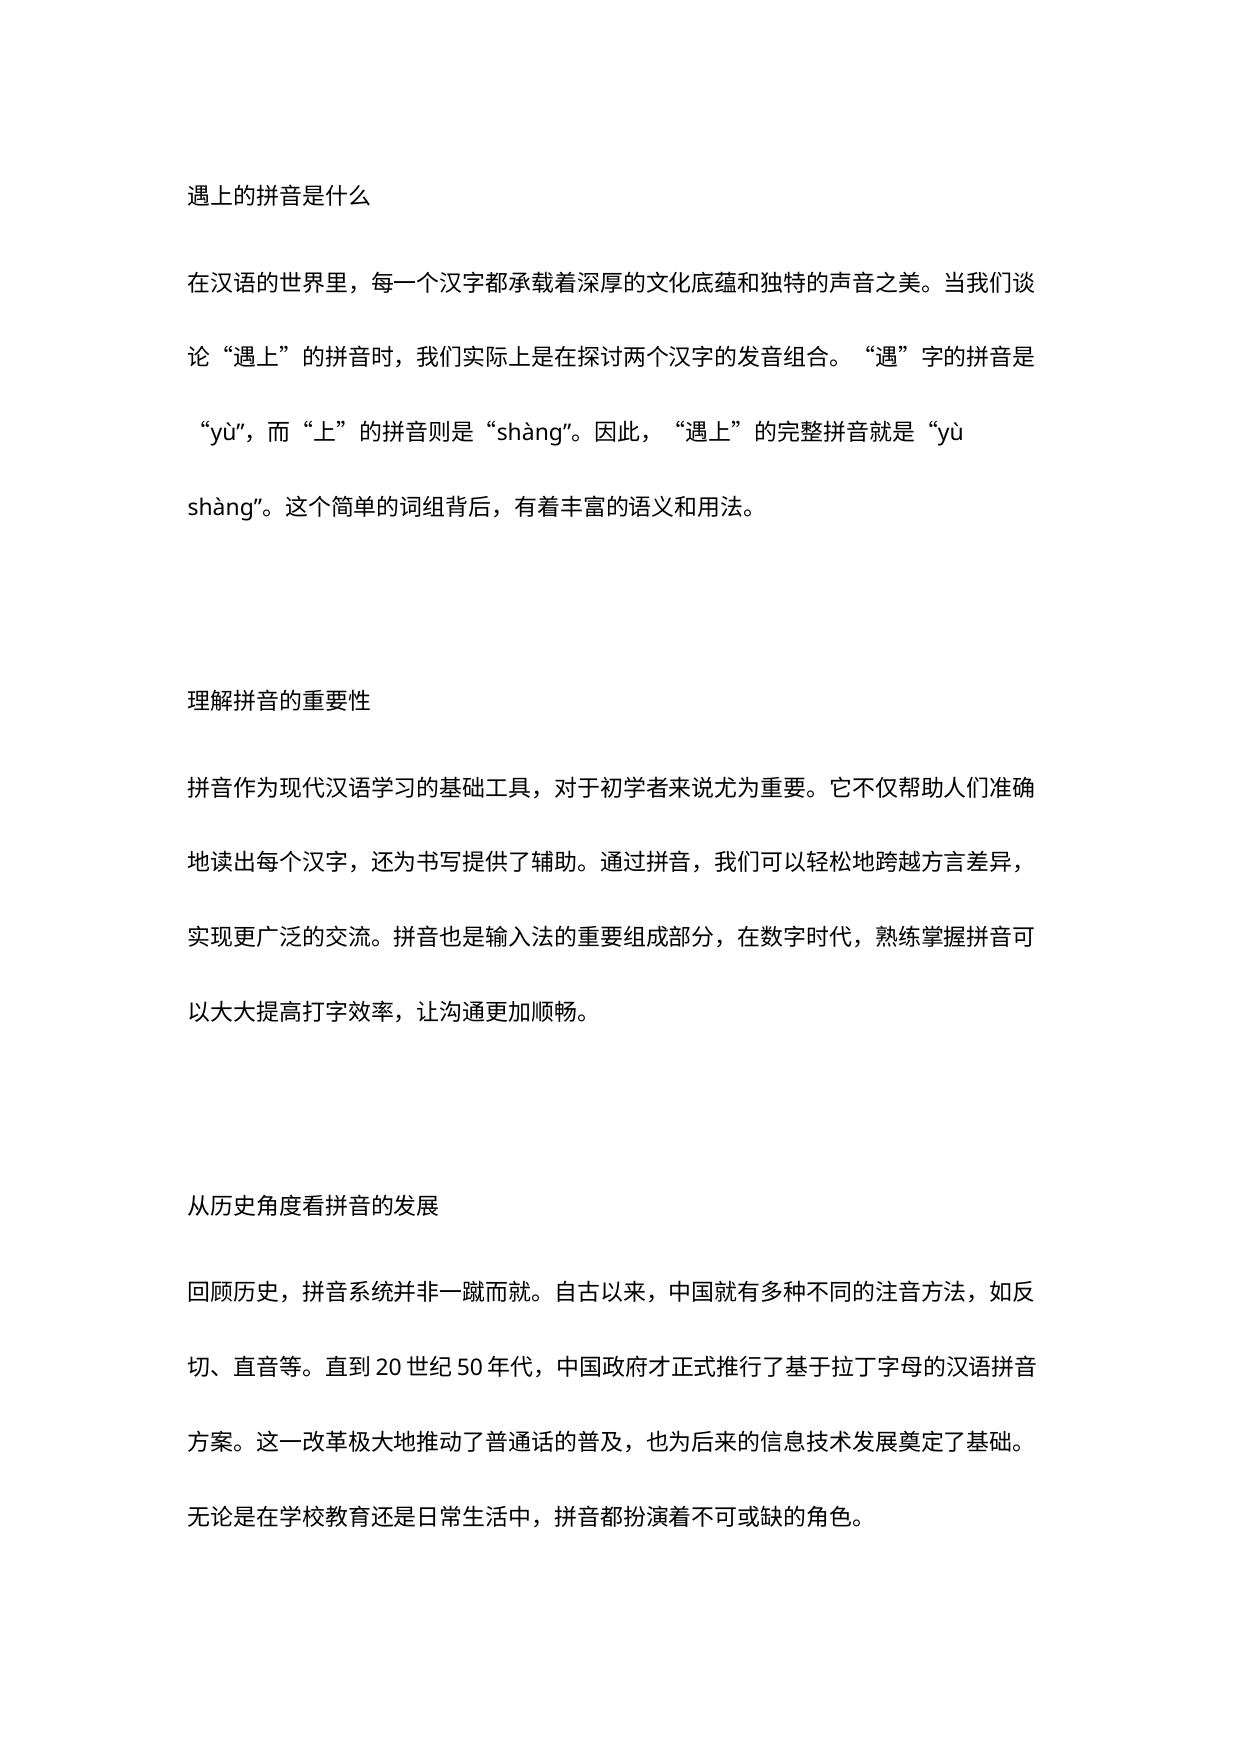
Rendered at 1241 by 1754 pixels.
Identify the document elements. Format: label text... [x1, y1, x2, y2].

text 拼音作为现代汉语学习的基础工具，对于初学者来说尤为重要。它不仅帮助人们准确地读出每个汉字，还为书写提供了辅助。通过拼音，我们可以轻松地跨越方言差异，实现更广泛的交流。拼音也是输入法的重要组成部分，在数字时代，熟练掌握拼音可以大大提高打字效率，让沟通更加顺畅。 [187, 753, 1053, 1043]
text 从历史角度看拼音的发展 [187, 1172, 1053, 1237]
text 遇上的拼音是什么 [187, 162, 1053, 227]
text 在汉语的世界里，每一个汉字都承载着深厚的文化底蕴和独特的声音之美。当我们谈论“遇上”的拼音时，我们实际上是在探讨两个汉字的发音组合。“遇”字的拼音是“yù”，而“上”的拼音则是“shàng”。因此，“遇上”的完整拼音就是“yù shàng”。这个简单的词组背后，有着丰富的语义和用法。 [187, 248, 1053, 538]
text 理解拼音的重要性 [187, 667, 1053, 732]
text 回顾历史，拼音系统并非一蹴而就。自古以来，中国就有多种不同的注音方法，如反切、直音等。直到20世纪50年代，中国政府才正式推行了基于拉丁字母的汉语拼音方案。这一改革极大地推动了普通话的普及，也为后来的信息技术发展奠定了基础。无论是在学校教育还是日常生活中，拼音都扮演着不可或缺的角色。 [187, 1258, 1053, 1547]
